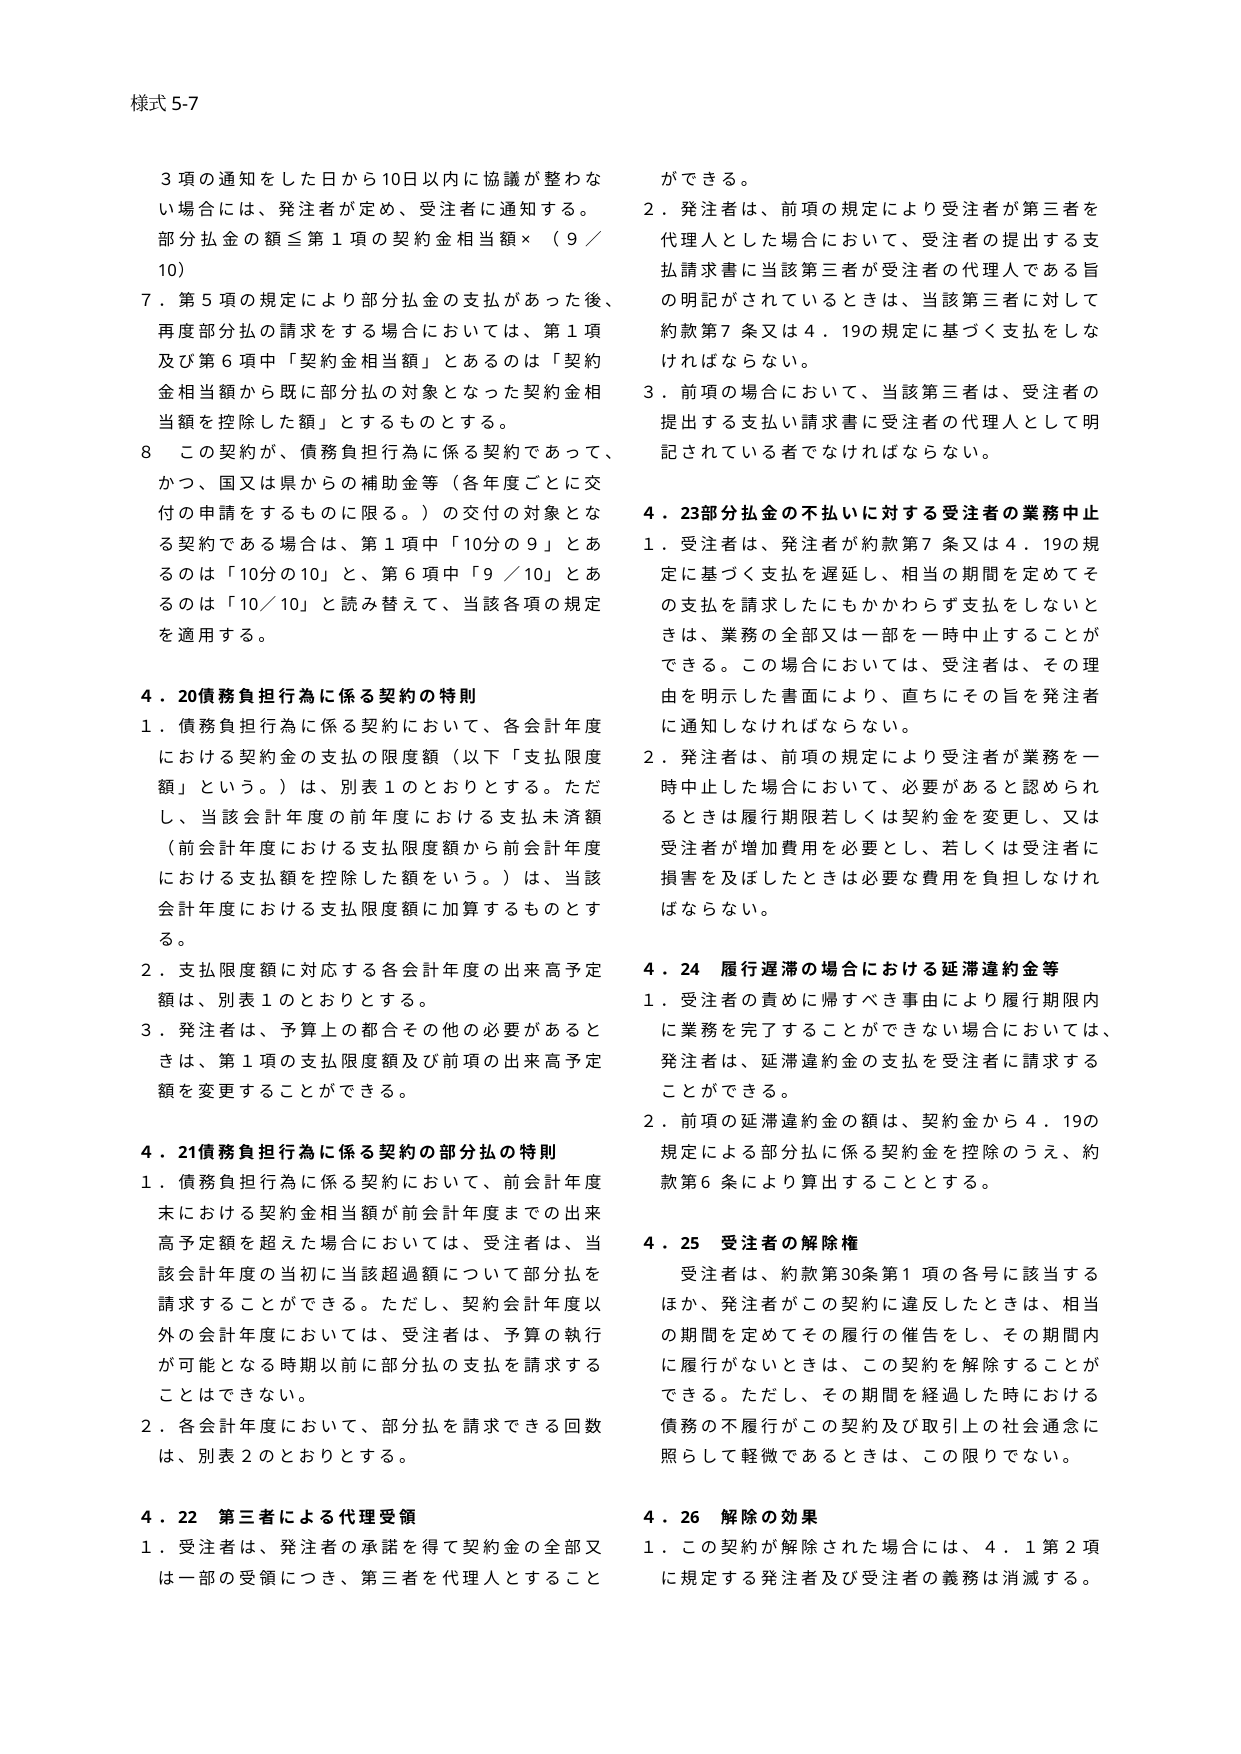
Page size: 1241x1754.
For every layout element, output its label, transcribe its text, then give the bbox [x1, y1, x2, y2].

text ４．26 解除の効果 [635, 1501, 1103, 1531]
text ２．発注者は、前項の規定により受注者が第三者を代理人とした場合において、受注者の提出する支払請求書に当該第三者が受注者の代理人である旨の明記がされているときは、当該第三者に対して約款第7条又は４．19の規定に基づく支払をしなければならない。 [635, 193, 1103, 376]
text ８ この契約が、債務負担行為に係る契約であって、かつ、国又は県からの補助金等（各年度ごとに交付の申請をするものに限る。）の交付の対象となる契約である場合は、第１項中「10分の９」とあるのは「10分の10」と、第６項中「9／10」とあるのは「10／10」と読み替えて、当該各項の規定を適用する。 [138, 436, 605, 649]
text １．受注者の責めに帰すべき事由により履行期限内に業務を完了することができない場合においては、発注者は、延滞違約金の支払を受注者に請求することができる。 [635, 984, 1103, 1106]
text ２．前項の延滞違約金の額は、契約金から４．19の規定による部分払に係る契約金を控除のうえ、約款第6条により算出することとする。 [635, 1106, 1103, 1197]
text ４．23部分払金の不払いに対する受注者の業務中止 [635, 497, 1103, 528]
text ４．25 受注者の解除権 [635, 1227, 1103, 1258]
text ４．21債務負担行為に係る契約の部分払の特則 [138, 1136, 605, 1166]
text 部分払金の額≦第１項の契約金相当額×（９／10） [158, 223, 605, 284]
text １．この契約が解除された場合には、４．１第２項に規定する発注者及び受注者の義務は消滅する。 [635, 1531, 1103, 1592]
text ７．第５項の規定により部分払金の支払があった後、再度部分払の請求をする場合においては、第１項及び第６項中「契約金相当額」とあるのは「契約金相当額から既に部分払の対象となった契約金相当額を控除した額」とするものとする。 [138, 284, 605, 436]
text ４．22 第三者による代理受領 [138, 1501, 605, 1531]
text ４．20債務負担行為に係る契約の特則 [138, 680, 605, 710]
text ３．発注者は、予算上の都合その他の必要があるときは、第１項の支払限度額及び前項の出来高予定額を変更することができる。 [138, 1014, 605, 1106]
text ３．前項の場合において、当該第三者は、受注者の提出する支払い請求書に受注者の代理人として明記されている者でなければならない。 [635, 376, 1103, 467]
text ２．各会計年度において、部分払を請求できる回数は、別表２のとおりとする。 [138, 1410, 605, 1471]
text ２．発注者は、前項の規定により受注者が業務を一時中止した場合において、必要があると認められるときは履行期限若しくは契約金を変更し、又は受注者が増加費用を必要とし、若しくは受注者に損害を及ぼしたときは必要な費用を負担しなければならない。 [635, 741, 1103, 923]
text １．受注者は、発注者が約款第7条又は４．19の規定に基づく支払を遅延し、相当の期間を定めてその支払を請求したにもかかわらず支払をしないときは、業務の全部又は一部を一時中止することができる。この場合においては、受注者は、その理由を明示した書面により、直ちにその旨を発注者に通知しなければならない。 [635, 528, 1103, 741]
text １．債務負担行為に係る契約において、各会計年度における契約金の支払の限度額（以下「支払限度額」という。）は、別表１のとおりとする。ただし、当該会計年度の前年度における支払未済額（前会計年度における支払限度額から前会計年度における支払額を控除した額をいう。）は、当該会計年度における支払限度額に加算するものとする。 [138, 710, 605, 953]
text ２．支払限度額に対応する各会計年度の出来高予定額は、別表１のとおりとする。 [138, 953, 605, 1014]
text １．債務負担行為に係る契約において、前会計年度末における契約金相当額が前会計年度までの出来高予定額を超えた場合においては、受注者は、当該会計年度の当初に当該超過額について部分払を請求することができる。ただし、契約会計年度以外の会計年度においては、受注者は、予算の執行が可能となる時期以前に部分払の支払を請求することはできない。 [138, 1166, 605, 1410]
text ４．24 履行遅滞の場合における延滞違約金等 [635, 953, 1103, 984]
text １．受注者は、発注者の承諾を得て契約金の全部又は一部の受領につき、第三者を代理人とすることができる。 [138, 1531, 605, 1592]
text ６．部分払金の額は、次の式により算定する。この場合において第１項の契約金相当額は、発注者と受注者とが協議して定める。ただし、発注者が第３項の通知をした日から10日以内に協議が整わない場合には、発注者が定め、受注者に通知する。 [138, 163, 605, 223]
text １．受注者は、発注者の承諾を得て契約金の全部又は一部の受領につき、第三者を代理人とすることができる。 [635, 163, 1103, 193]
text 受注者は、約款第30条第1項の各号に該当するほか、発注者がこの契約に違反したときは、相当の期間を定めてその履行の催告をし、その期間内に履行がないときは、この契約を解除することができる。ただし、その期間を経過した時における債務の不履行がこの契約及び取引上の社会通念に照らして軽微であるときは、この限りでない。 [655, 1258, 1103, 1471]
